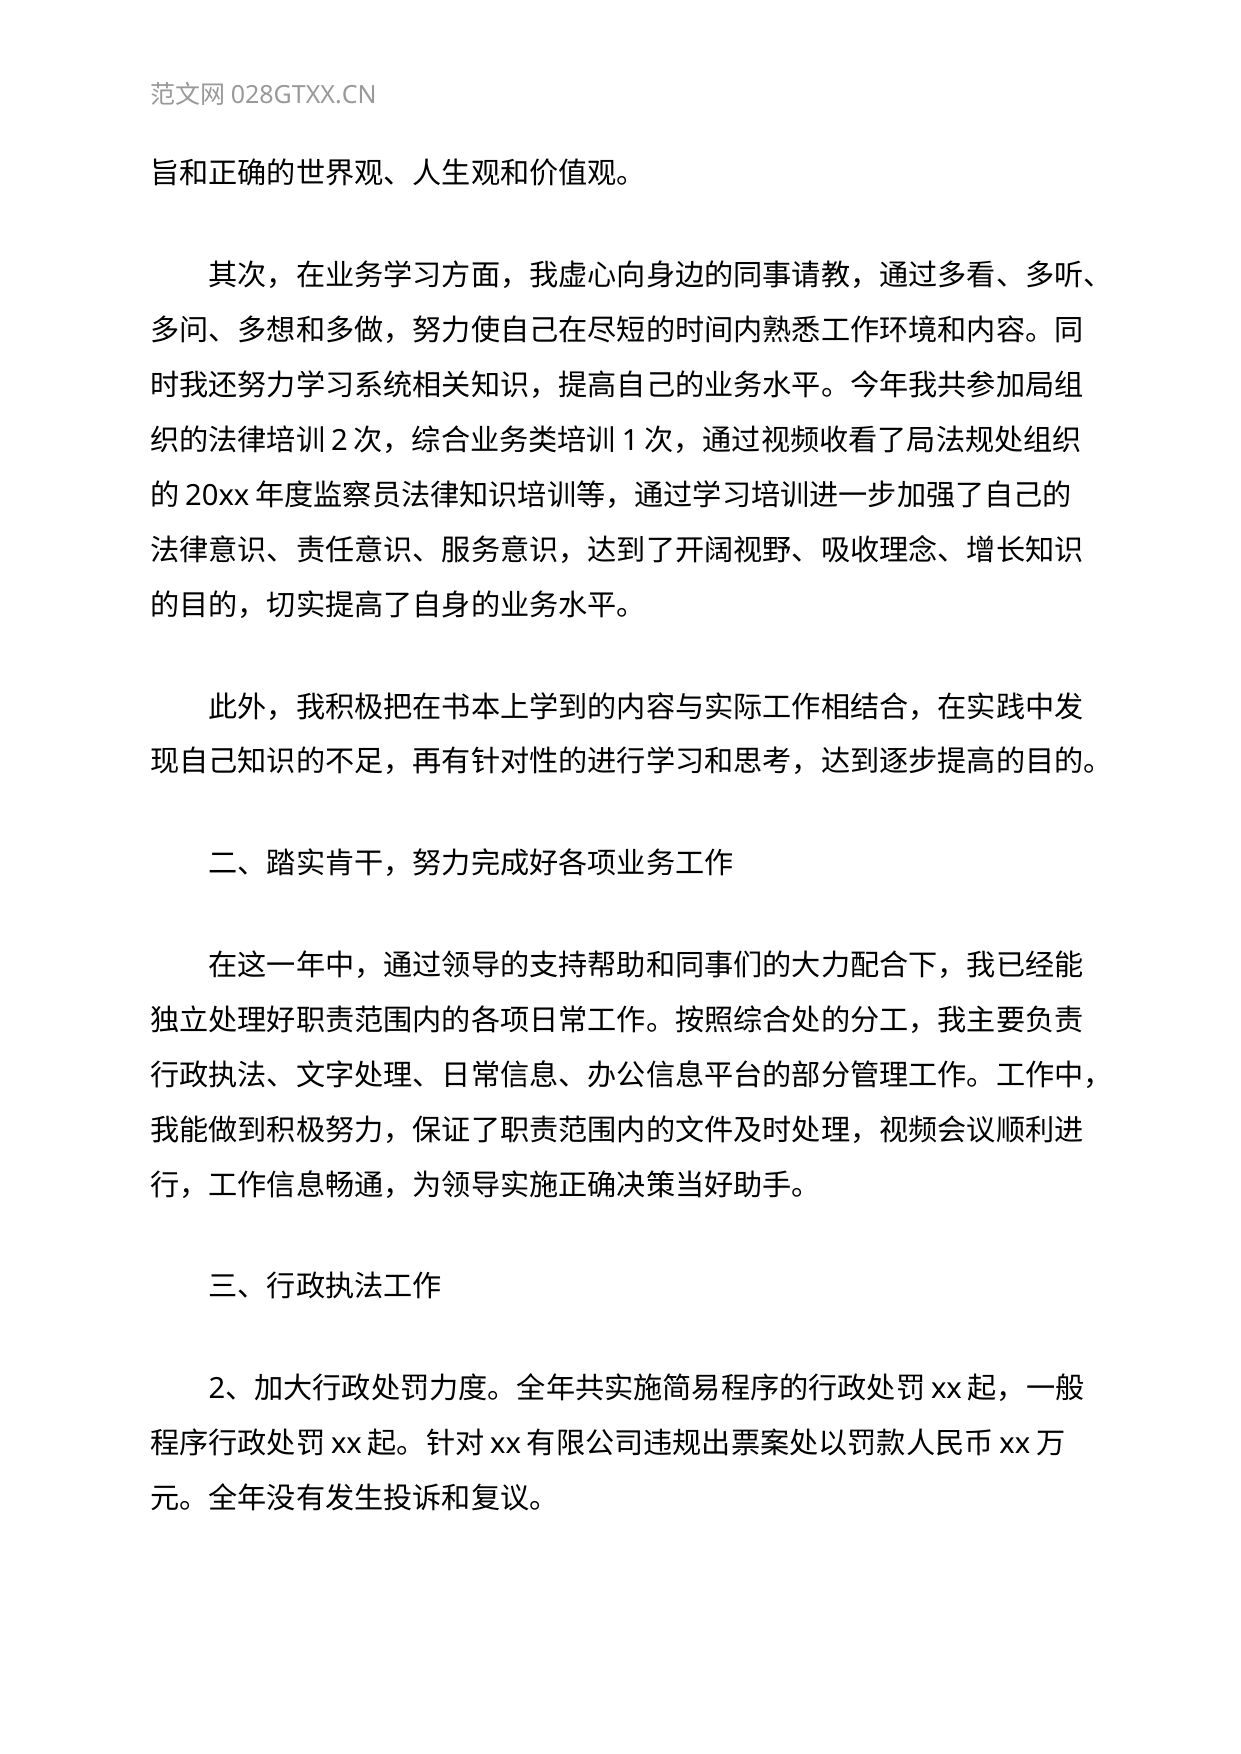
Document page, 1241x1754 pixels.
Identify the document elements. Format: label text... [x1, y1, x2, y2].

text 二、踏实肯干，努力完成好各项业务工作 [150, 840, 1090, 882]
text 在这一年中，通过领导的支持帮助和同事们的大力配合下，我已经能独立处理好职责范围内的各项日常工作。按照综合处的分工，我主要负责行政执法、文字处理、日常信息、办公信息平台的部分管理工作。工作中，我能做到积极努力，保证了职责范围内的文件及时处理，视频会议顺利进行，工作信息畅通，为领导实施正确决策当好助手。 [150, 942, 1090, 1203]
text 其次，在业务学习方面，我虚心向身边的同事请教，通过多看、多听、多问、多想和多做，努力使自己在尽短的时间内熟悉工作环境和内容。同时我还努力学习系统相关知识，提高自己的业务水平。今年我共参加局组织的法律培训2次，综合业务类培训1次，通过视频收看了局法规处组织的20xx年度监察员法律知识培训等，通过学习培训进一步加强了自己的法律意识、责任意识、服务意识，达到了开阔视野、吸收理念、增长知识的目的，切实提高了自身的业务水平。 [150, 252, 1090, 624]
text 此外，我积极把在书本上学到的内容与实际工作相结合，在实践中发现自己知识的不足，再有针对性的进行学习和思考，达到逐步提高的目的。 [150, 683, 1090, 780]
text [150, 150, 1090, 192]
text 2、加大行政处罚力度。全年共实施简易程序的行政处罚xx起，一般程序行政处罚xx起。针对xx有限公司违规出票案处以罚款人民币xx万元。全年没有发生投诉和复议。 [150, 1365, 1090, 1517]
text 三、行政执法工作 [150, 1263, 1090, 1305]
